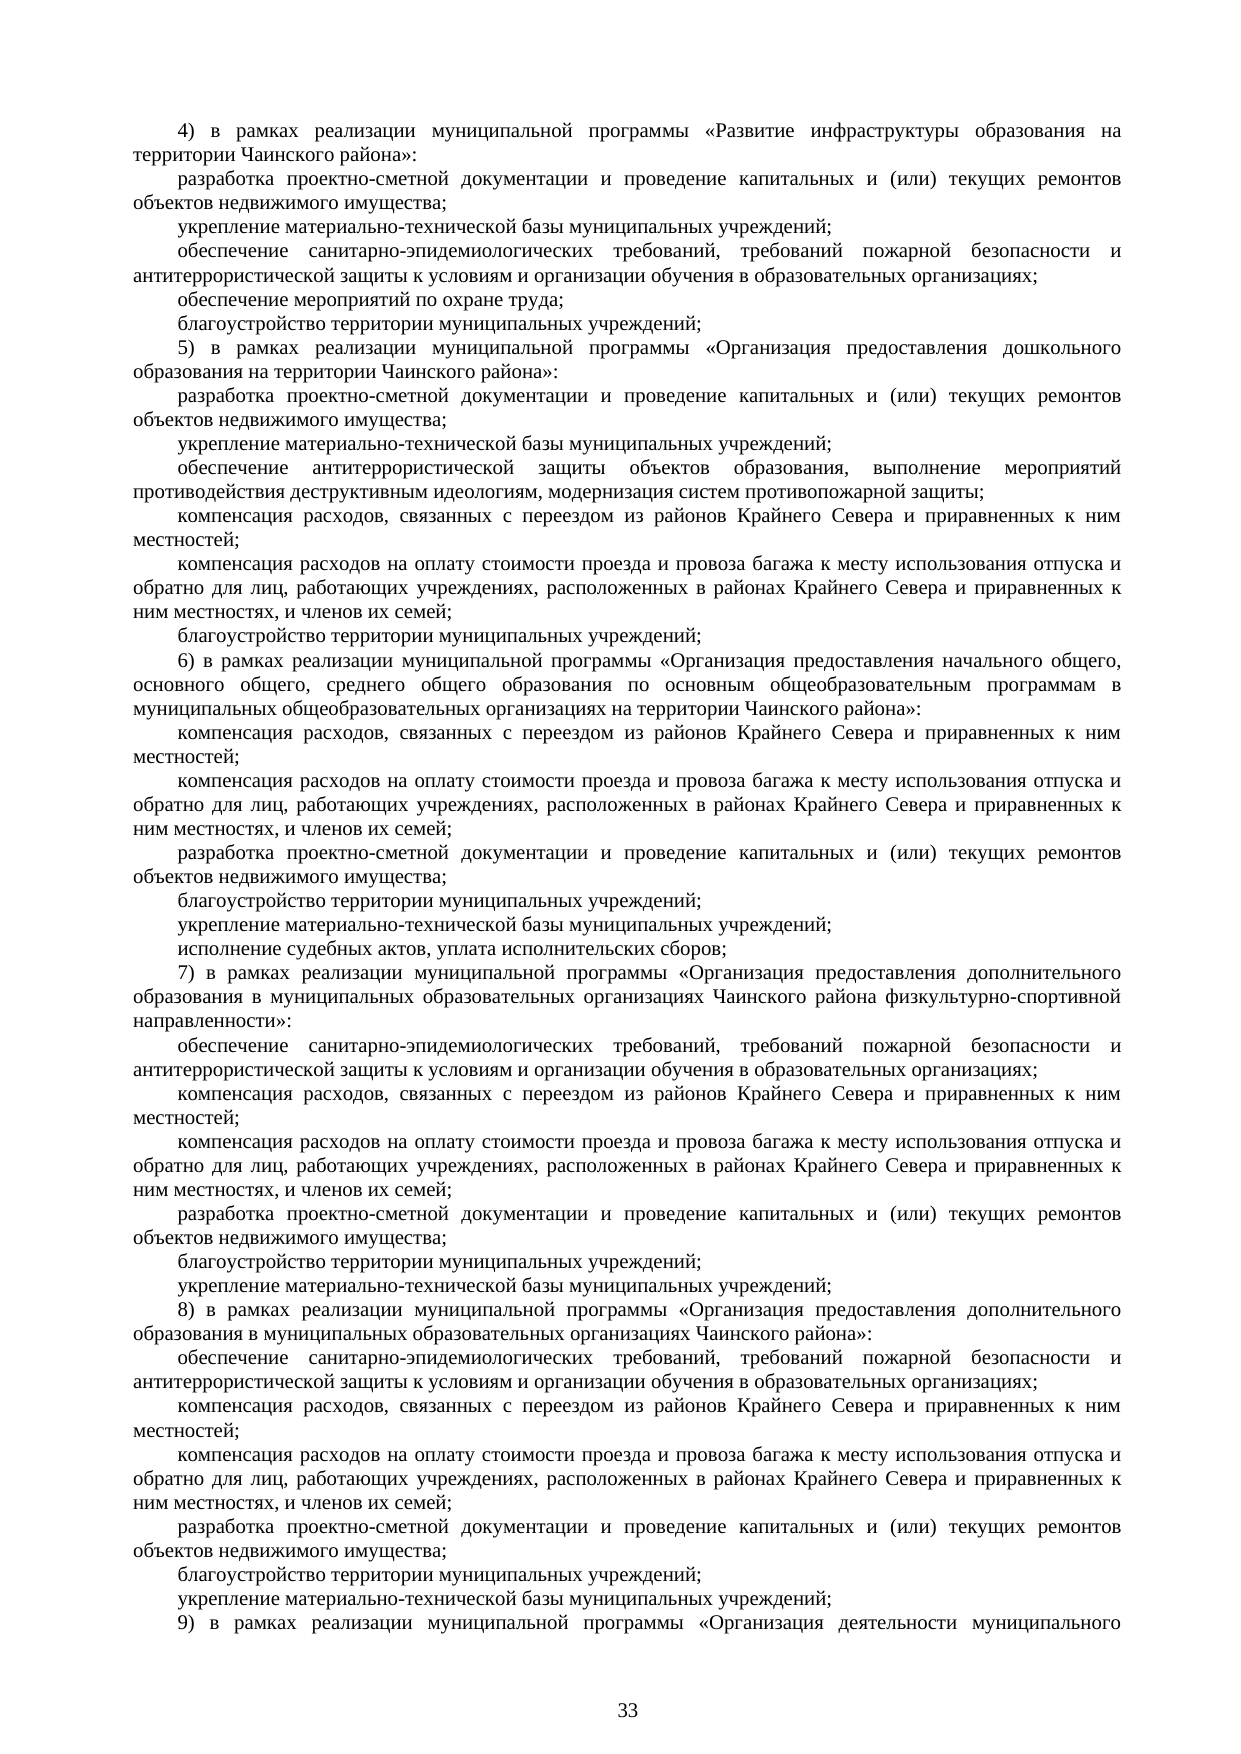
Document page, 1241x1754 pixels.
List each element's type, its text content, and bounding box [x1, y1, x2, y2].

text обеспечение антитеррористической защиты объектов образования, выполнение мероприятий противодействия деструктивным идеологиям, модернизация систем противопожарной защиты; [133, 455, 1122, 503]
text 4) в рамках реализации муниципальной программы «Развитие инфраструктуры образования на территории Чаинского района»: [133, 118, 1122, 166]
text укрепление материально-технической базы муниципальных учреждений; [133, 1586, 1122, 1610]
text разработка проектно-сметной документации и проведение капитальных и (или) текущих ремонтов объектов недвижимого имущества; [133, 1201, 1122, 1249]
text благоустройство территории муниципальных учреждений; [133, 1562, 1122, 1586]
text компенсация расходов, связанных с переездом из районов Крайнего Севера и приравненных к ним местностей; [133, 720, 1122, 768]
text разработка проектно-сметной документации и проведение капитальных и (или) текущих ремонтов объектов недвижимого имущества; [133, 383, 1122, 431]
text благоустройство территории муниципальных учреждений; [133, 311, 1122, 335]
text 7) в рамках реализации муниципальной программы «Организация предоставления дополнительного образования в муниципальных образовательных организациях Чаинского района физкультурно-спортивной направленности»: [133, 960, 1122, 1032]
text укрепление материально-технической базы муниципальных учреждений; [133, 1273, 1122, 1297]
text исполнение судебных актов, уплата исполнительских сборов; [133, 936, 1122, 960]
text обеспечение мероприятий по охране труда; [133, 287, 1122, 311]
text укрепление материально-технической базы муниципальных учреждений; [133, 431, 1122, 455]
text благоустройство территории муниципальных учреждений; [133, 623, 1122, 647]
text укрепление материально-технической базы муниципальных учреждений; [133, 912, 1122, 936]
text 5) в рамках реализации муниципальной программы «Организация предоставления дошкольного образования на территории Чаинского района»: [133, 335, 1122, 383]
text обеспечение санитарно-эпидемиологических требований, требований пожарной безопасности и антитеррористической защиты к условиям и организации обучения в образовательных организациях; [133, 1032, 1122, 1081]
text благоустройство территории муниципальных учреждений; [133, 888, 1122, 912]
text благоустройство территории муниципальных учреждений; [133, 1249, 1122, 1273]
text обеспечение санитарно-эпидемиологических требований, требований пожарной безопасности и антитеррористической защиты к условиям и организации обучения в образовательных организациях; [133, 238, 1122, 287]
text компенсация расходов, связанных с переездом из районов Крайнего Севера и приравненных к ним местностей; [133, 1081, 1122, 1129]
text компенсация расходов, связанных с переездом из районов Крайнего Севера и приравненных к ним местностей; [133, 503, 1122, 551]
text разработка проектно-сметной документации и проведение капитальных и (или) текущих ремонтов объектов недвижимого имущества; [133, 166, 1122, 214]
text обеспечение санитарно-эпидемиологических требований, требований пожарной безопасности и антитеррористической защиты к условиям и организации обучения в образовательных организациях; [133, 1345, 1122, 1393]
text разработка проектно-сметной документации и проведение капитальных и (или) текущих ремонтов объектов недвижимого имущества; [133, 1514, 1122, 1562]
text разработка проектно-сметной документации и проведение капитальных и (или) текущих ремонтов объектов недвижимого имущества; [133, 840, 1122, 888]
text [133, 1610, 1122, 1634]
text 8) в рамках реализации муниципальной программы «Организация предоставления дополнительного образования в муниципальных образовательных организациях Чаинского района»: [133, 1297, 1122, 1345]
text компенсация расходов, связанных с переездом из районов Крайнего Севера и приравненных к ним местностей; [133, 1393, 1122, 1442]
text укрепление материально-технической базы муниципальных учреждений; [133, 214, 1122, 238]
text 6) в рамках реализации муниципальной программы «Организация предоставления начального общего, основного общего, среднего общего образования по основным общеобразовательным программам в муниципальных общеобразовательных организациях на территории Чаинского района»: [133, 647, 1122, 720]
